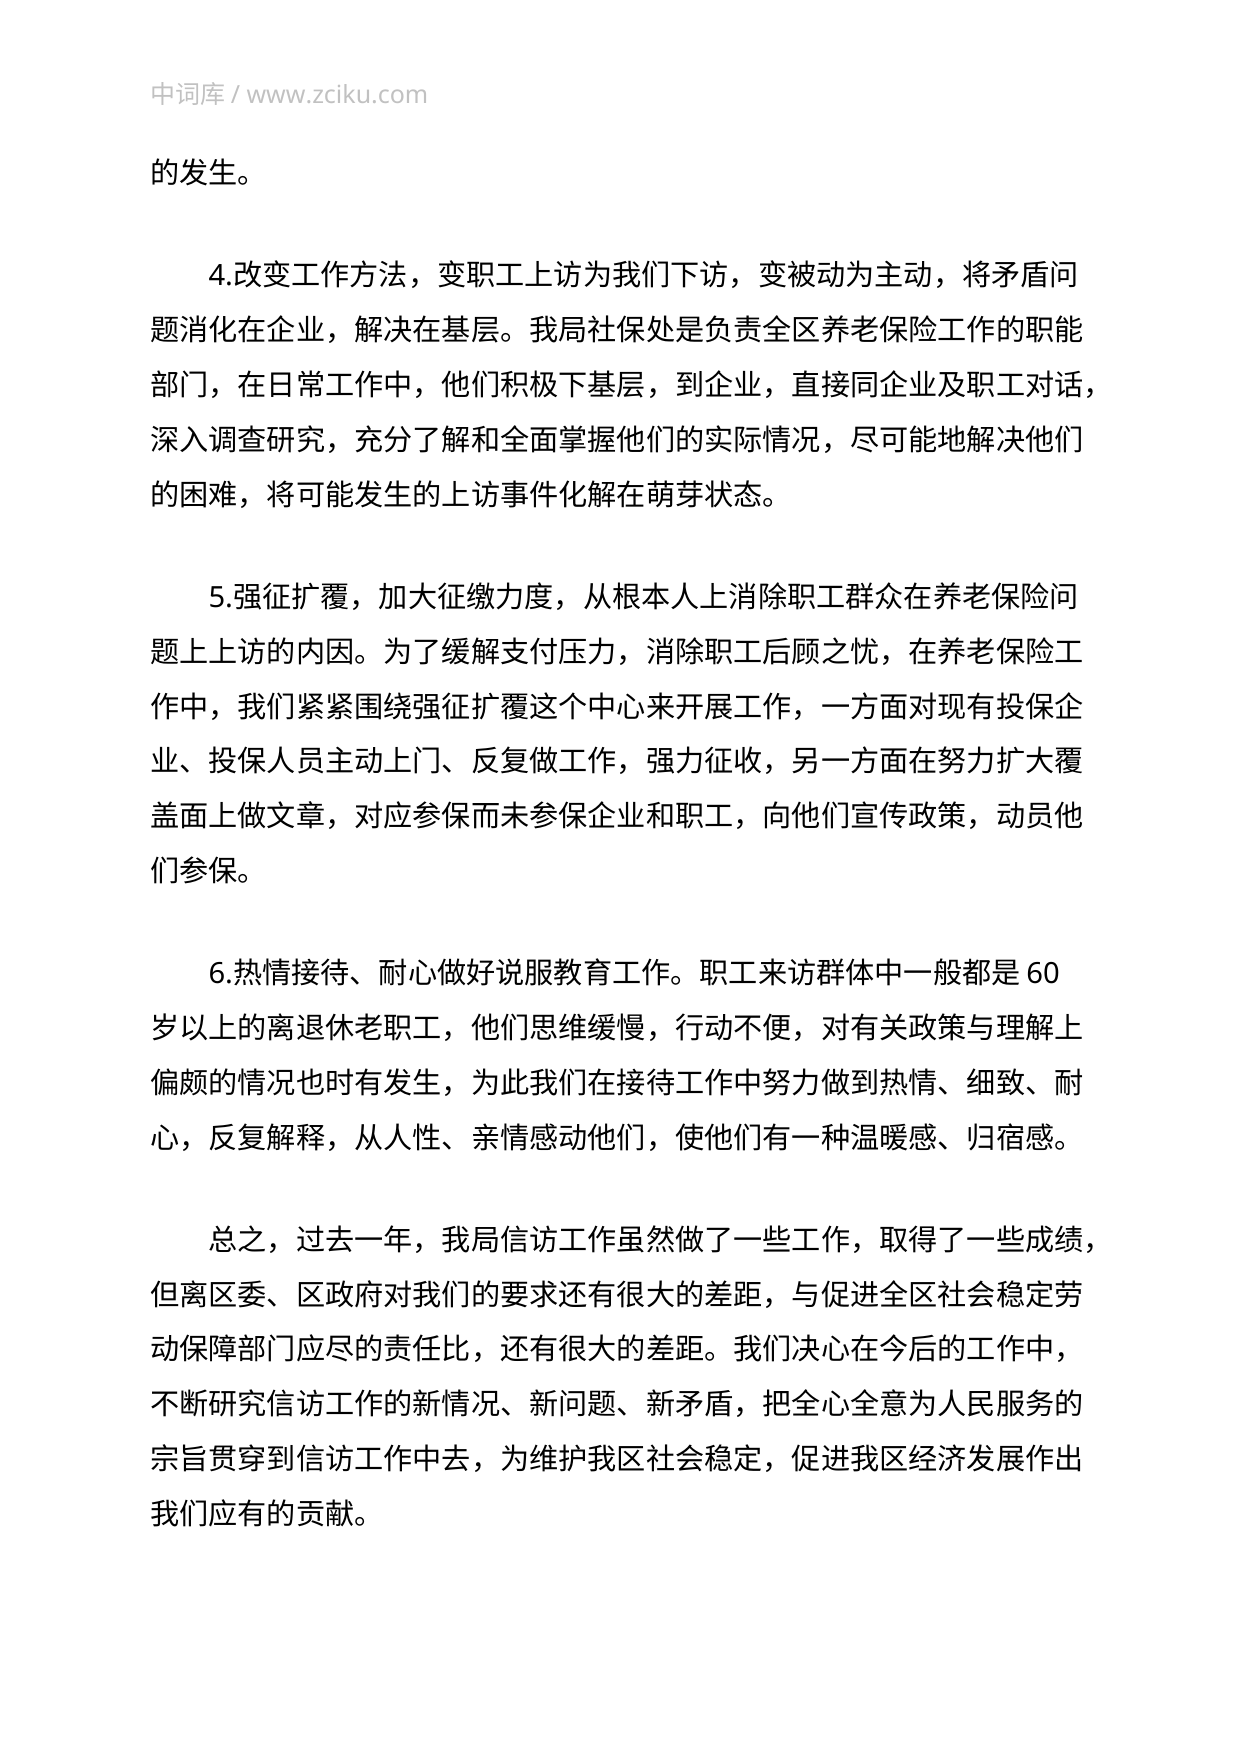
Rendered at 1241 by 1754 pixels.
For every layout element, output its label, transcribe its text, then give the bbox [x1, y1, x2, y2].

text 6.热情接待、耐心做好说服教育工作。职工来访群体中一般都是60岁以上的离退休老职工，他们思维缓慢，行动不便，对有关政策与理解上偏颇的情况也时有发生，为此我们在接待工作中努力做到热情、细致、耐心，反复解释，从人性、亲情感动他们，使他们有一种温暖感、归宿感。 [150, 949, 1090, 1157]
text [150, 150, 1090, 192]
text 4.改变工作方法，变职工上访为我们下访，变被动为主动，将矛盾问题消化在企业，解决在基层。我局社保处是负责全区养老保险工作的职能部门，在日常工作中，他们积极下基层，到企业，直接同企业及职工对话，深入调查研究，充分了解和全面掌握他们的实际情况，尽可能地解决他们的困难，将可能发生的上访事件化解在萌芽状态。 [150, 252, 1090, 514]
text 总之，过去一年，我局信访工作虽然做了一些工作，取得了一些成绩，但离区委、区政府对我们的要求还有很大的差距，与促进全区社会稳定劳动保障部门应尽的责任比，还有很大的差距。我们决心在今后的工作中，不断研究信访工作的新情况、新问题、新矛盾，把全心全意为人民服务的宗旨贯穿到信访工作中去，为维护我区社会稳定，促进我区经济发展作出我们应有的贡献。 [150, 1216, 1090, 1533]
text 5.强征扩覆，加大征缴力度，从根本人上消除职工群众在养老保险问题上上访的内因。为了缓解支付压力，消除职工后顾之忧，在养老保险工作中，我们紧紧围绕强征扩覆这个中心来开展工作，一方面对现有投保企业、投保人员主动上门、反复做工作，强力征收，另一方面在努力扩大覆盖面上做文章，对应参保而未参保企业和职工，向他们宣传政策，动员他们参保。 [150, 573, 1090, 890]
